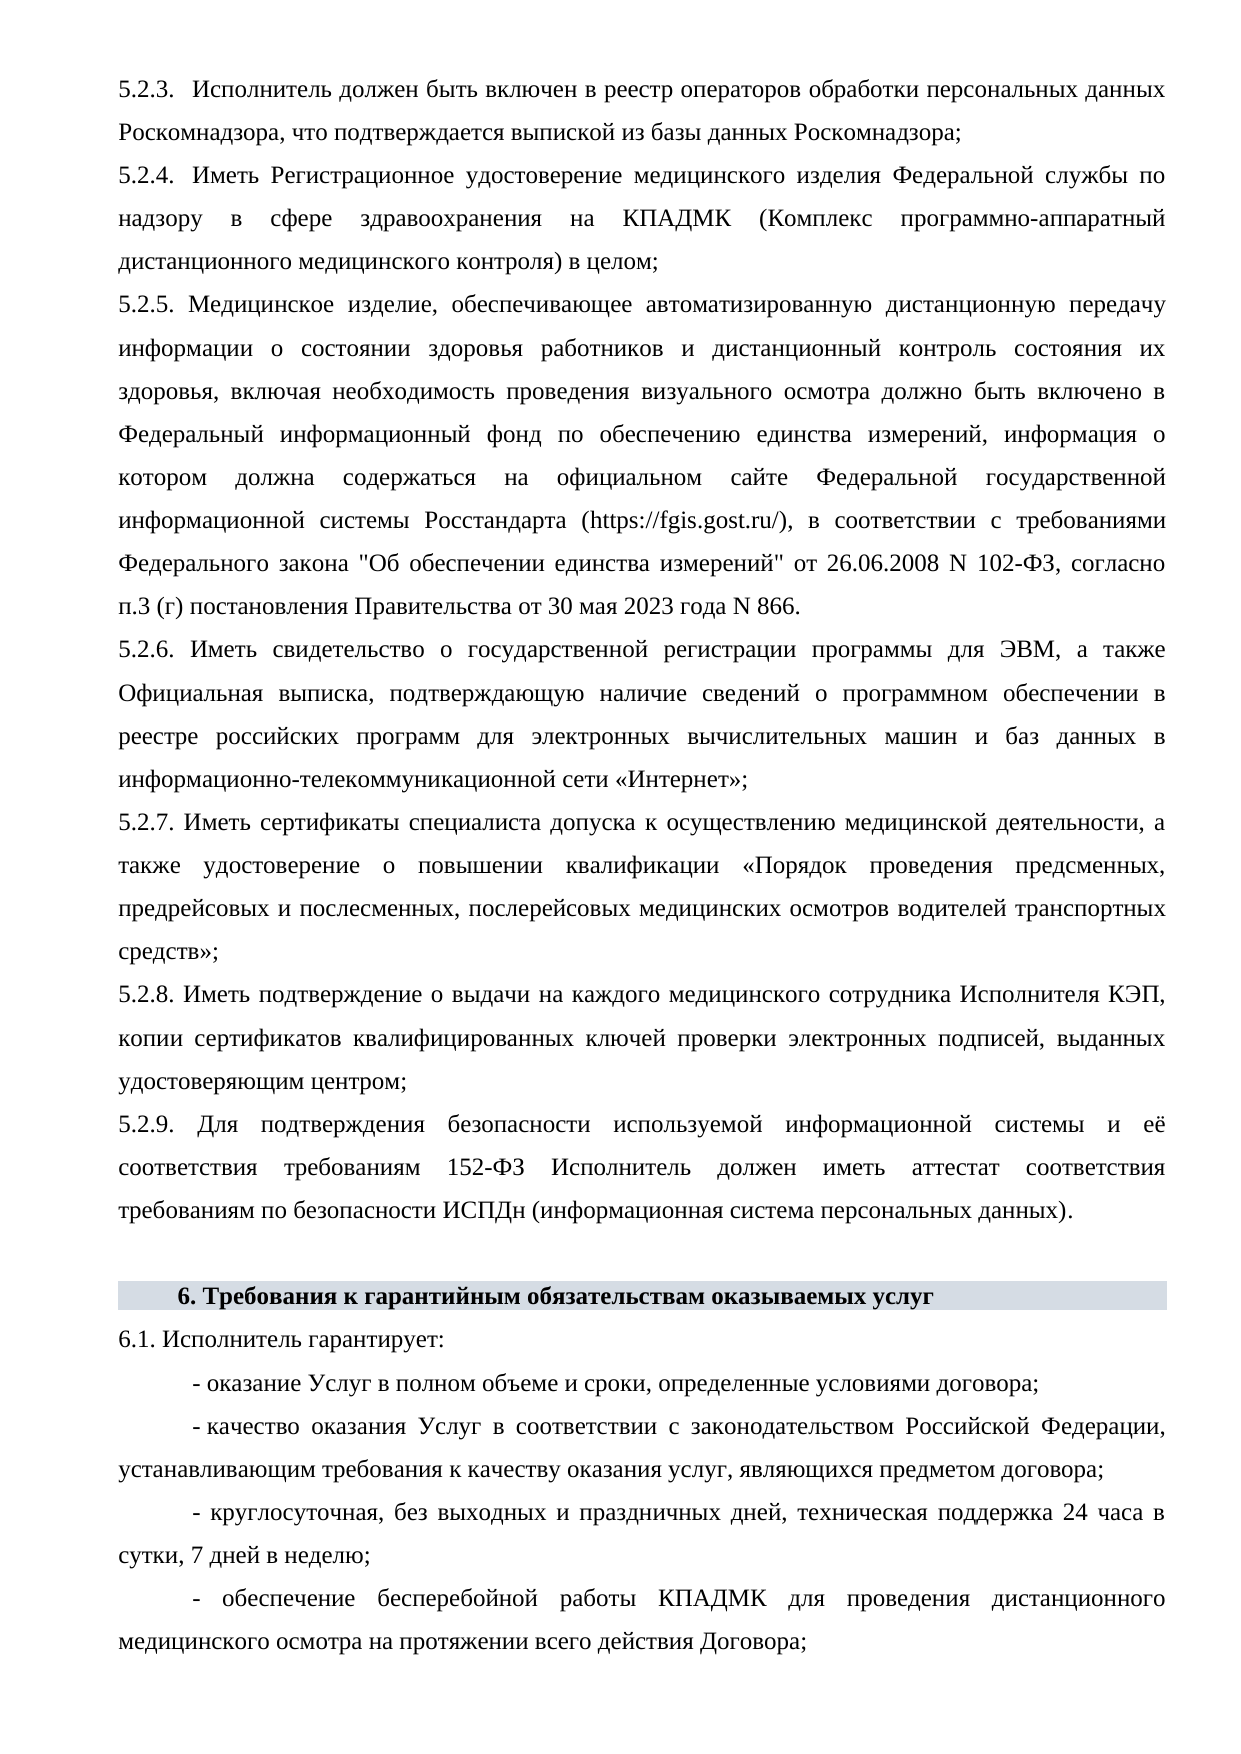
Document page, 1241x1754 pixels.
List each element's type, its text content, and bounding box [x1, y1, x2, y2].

text 5.2.8. Иметь подтверждение о выдачи на каждого медицинского сотрудника Исполнителя КЭП, копии сертификатов квалифицированных ключей проверки электронных подписей, выданных удостоверяющим центром; [118, 979, 1167, 1094]
text 5.2.7. Иметь сертификаты специалиста допуска к осуществлению медицинской деятельности, а также удостоверение о повышении квалификации «Порядок проведения предсменных, предрейсовых и послесменных, послерейсовых медицинских осмотров водителей транспортных средств»; [118, 807, 1167, 965]
text - оказание Услуг в полном объеме и сроки, определенные условиями договора; [118, 1368, 1167, 1396]
text 6.1. Исполнитель гарантирует: [118, 1324, 1167, 1353]
text 6. Требования к гарантийным обязательствам оказываемых услуг [118, 1281, 1167, 1310]
text - обеспечение бесперебойной работы КПАДМК для проведения дистанционного медицинского осмотра на протяжении всего действия Договора; [118, 1583, 1167, 1655]
text - круглосуточная, без выходных и праздничных дней, техническая поддержка 24 часа в сутки, 7 дней в неделю; [118, 1497, 1167, 1569]
text - качество оказания Услуг в соответствии с законодательством Российской Федерации, устанавливающим требования к качеству оказания услуг, являющихся предметом договора; [118, 1411, 1167, 1483]
text 5.2.3. Исполнитель должен быть включен в реестр операторов обработки персональных данных Роскомнадзора, что подтверждается выпиской из базы данных Роскомнадзора; [118, 74, 1167, 146]
text 5.2.9. Для подтверждения безопасности используемой информационной системы и её соответствия требованиям 152-ФЗ Исполнитель должен иметь аттестат соответствия требованиям по безопасности ИСПДн (информационная система персональных данных). [118, 1109, 1167, 1224]
text 5.2.4. Иметь Регистрационное удостоверение медицинского изделия Федеральной службы по надзору в сфере здравоохранения на КПАДМК (Комплекс программно-аппаратный дистанционного медицинского контроля) в целом; [118, 160, 1167, 275]
text 5.2.6. Иметь свидетельство о государственной регистрации программы для ЭВМ, а также Официальная выписка, подтверждающую наличие сведений о программном обеспечении в реестре российских программ для электронных вычислительных машин и баз данных в информационно-телекоммуникационной сети «Интернет»; [118, 634, 1167, 793]
text 5.2.5. Медицинское изделие, обеспечивающее автоматизированную дистанционную передачу информации о состоянии здоровья работников и дистанционный контроль состояния их здоровья, включая необходимость проведения визуального осмотра должно быть включено в Федеральный информационный фонд по обеспечению единства измерений, информация о котором должна содержаться на официальном сайте Федеральной государственной информационной системы Росстандарта (https://fgis.gost.ru/), в соответствии с требованиями Федерального закона "Об обеспечении единства измерений" от 26.06.2008 N 102-ФЗ, согласно п.3 (г) постановления Правительства от 30 мая 2023 года N 866. [118, 289, 1167, 620]
